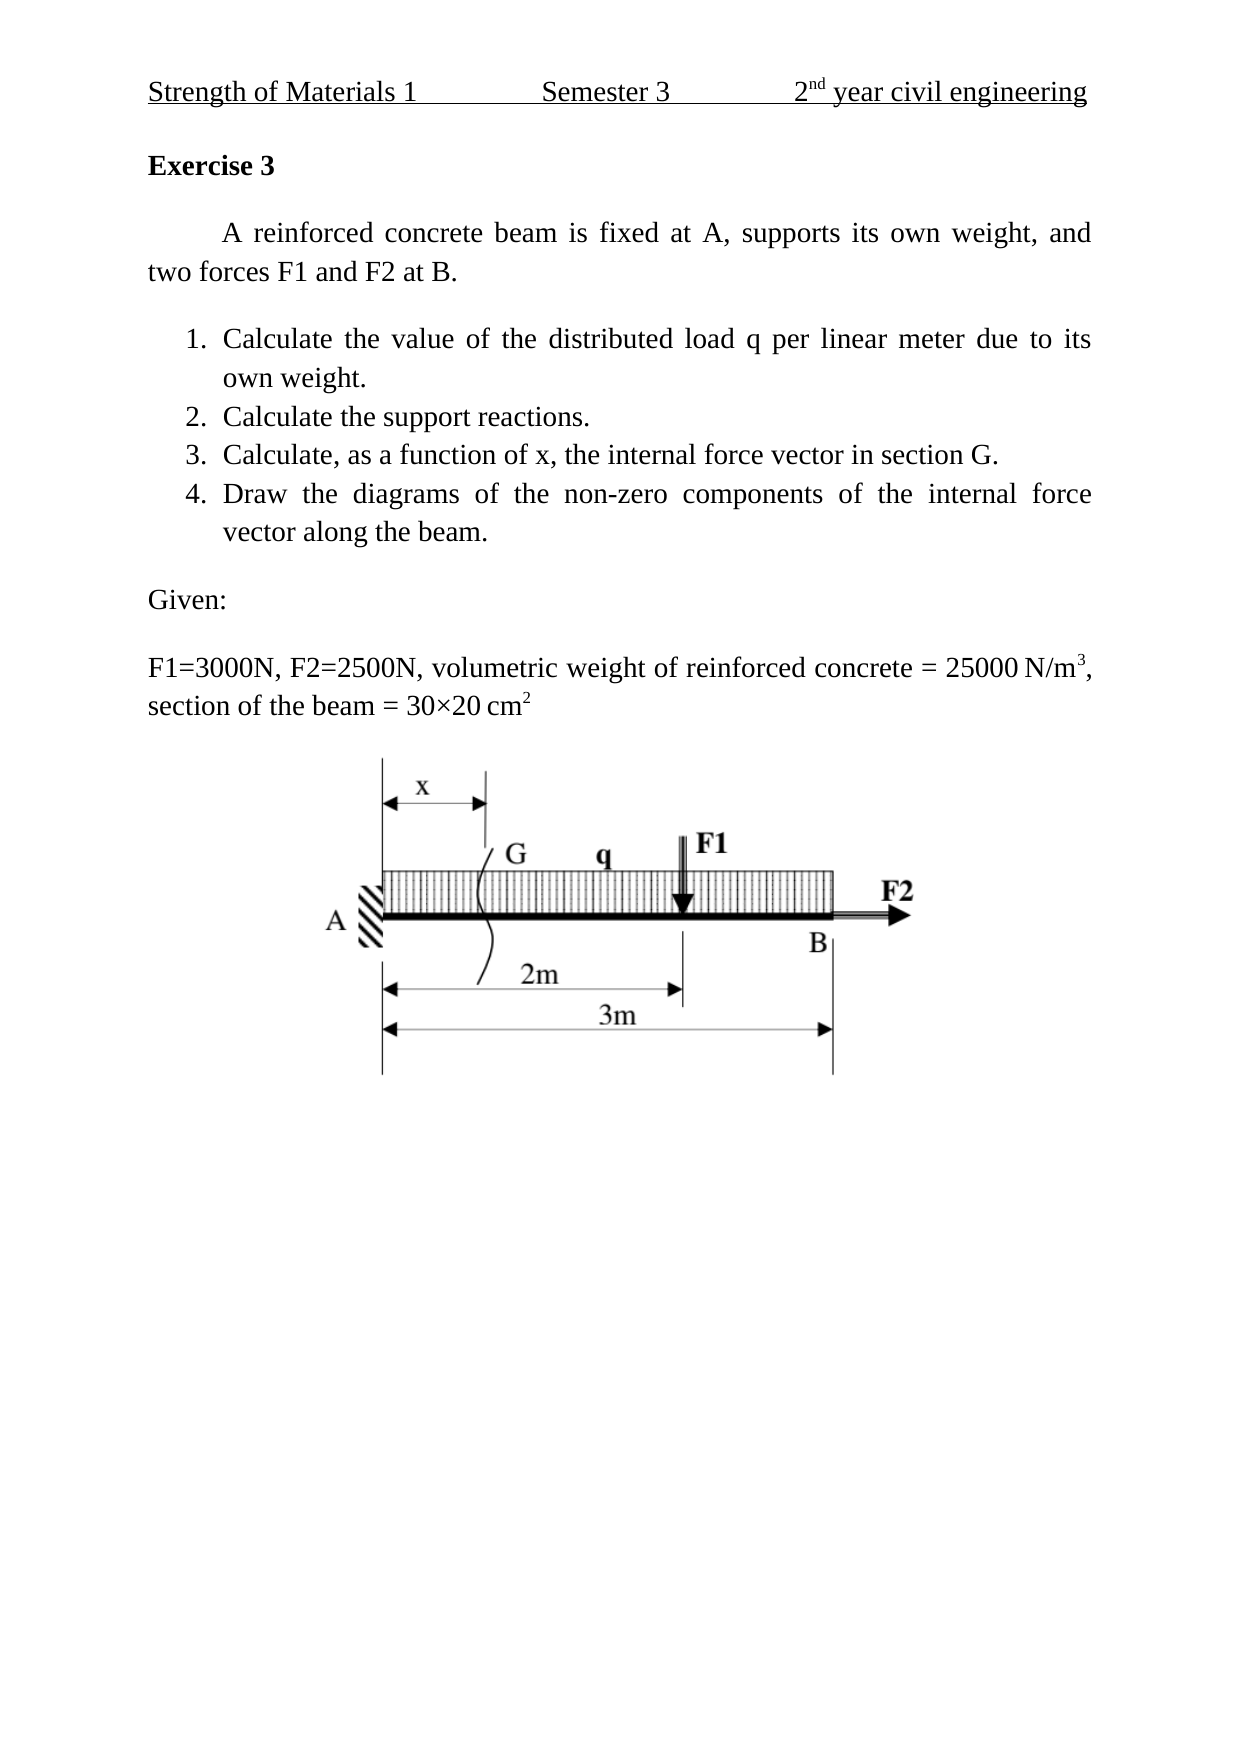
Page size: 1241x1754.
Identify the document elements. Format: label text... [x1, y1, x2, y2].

text F1=3000N, F2=2500N, volumetric weight of reinforced concrete = 25000 N/m3, section of the beam = 30×20 cm2 [148, 650, 1093, 722]
text A reinforced concrete beam is fixed at A, supports its own weight, and two forces F1 and F2 at B. [148, 215, 1093, 287]
text Given: [148, 582, 1093, 616]
picture [319, 756, 921, 1083]
list Draw the diagrams of the non-zero components of the internal force vector along the beam. [185, 476, 1093, 548]
list Calculate the value of the distributed load q per linear meter due to its own weight. [185, 322, 1093, 394]
text Exercise 3 [148, 148, 1093, 181]
list Calculate, as a function of x, the internal force vector in section G. [185, 437, 1093, 471]
list Calculate the support reactions. [185, 399, 1093, 432]
